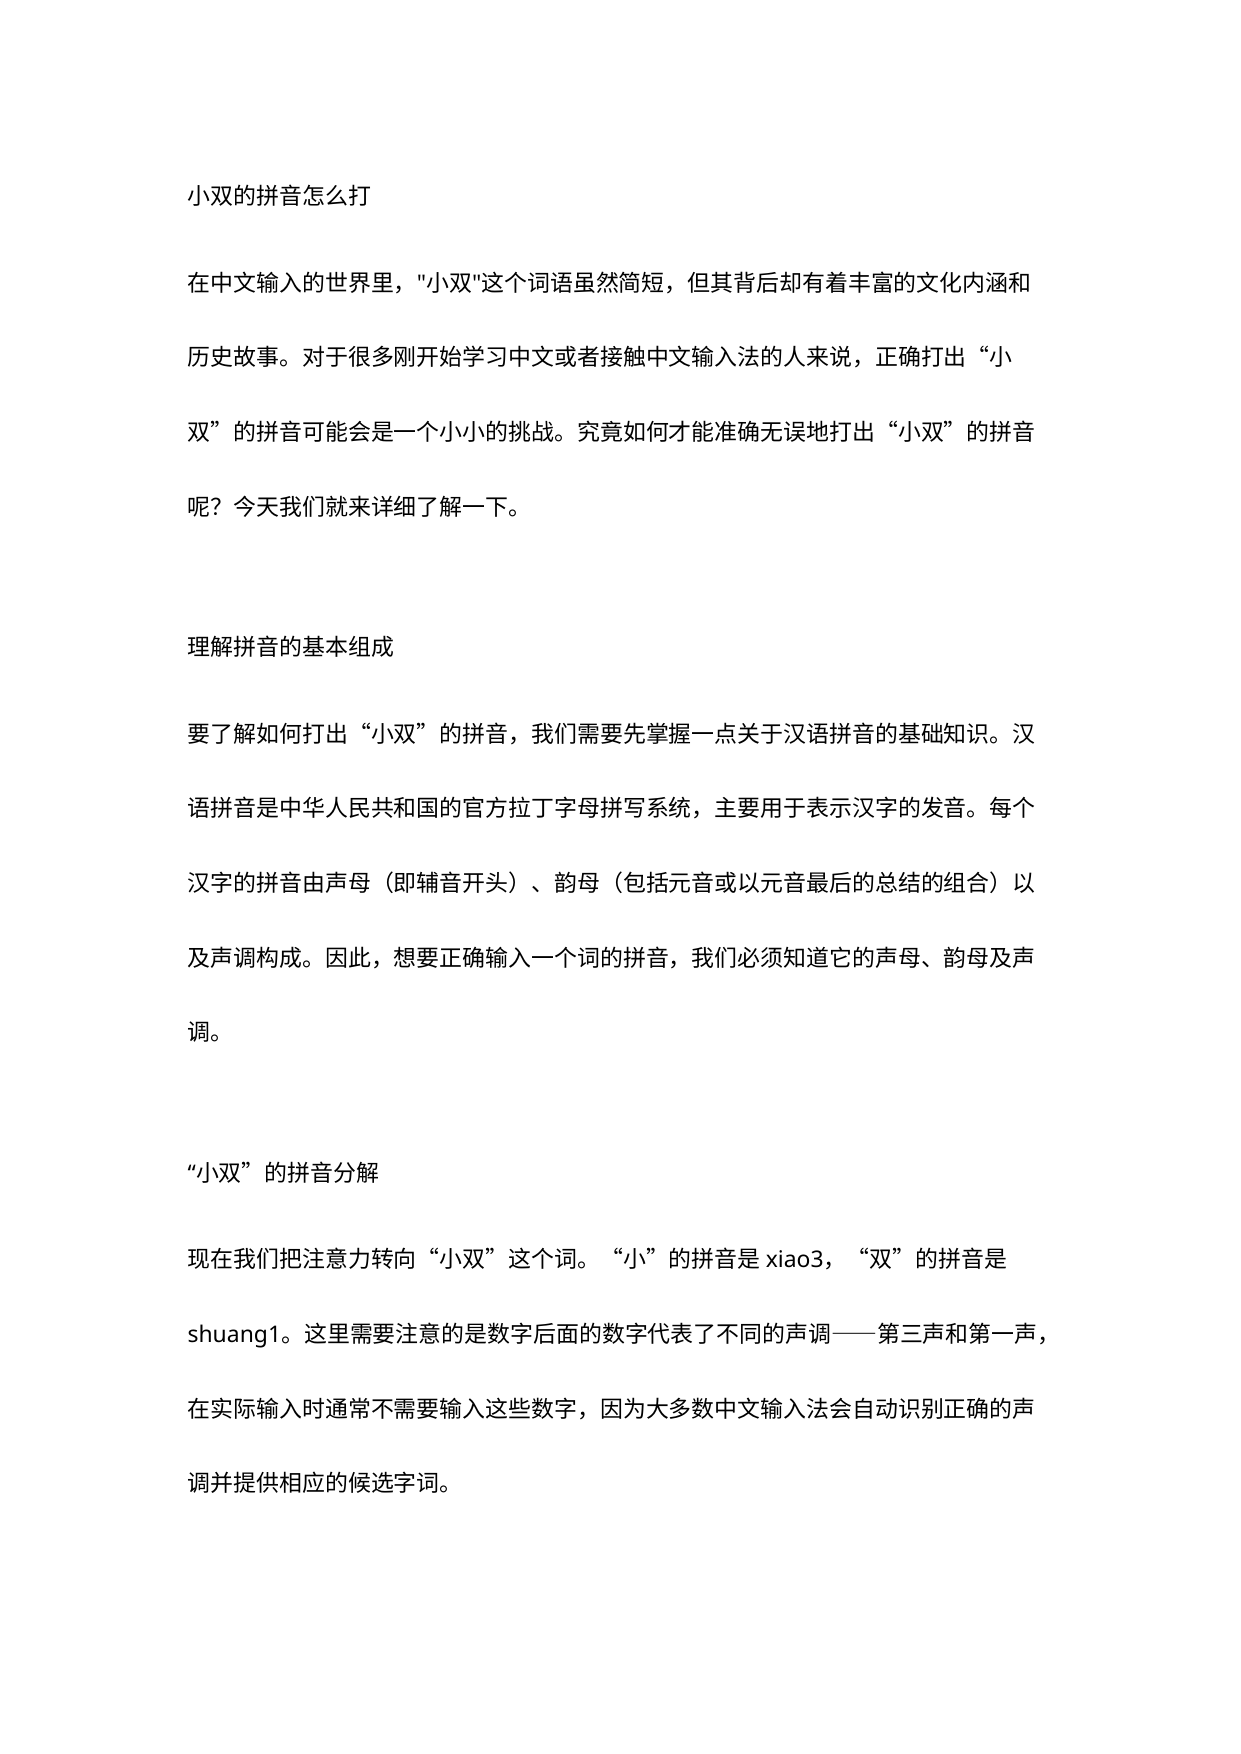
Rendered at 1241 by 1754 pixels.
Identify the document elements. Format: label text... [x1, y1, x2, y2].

text 小双的拼音怎么打 [187, 162, 1053, 227]
text 现在我们把注意力转向“小双”这个词。“小”的拼音是 xiao3，“双”的拼音是 shuang1。这里需要注意的是数字后面的数字代表了不同的声调——第三声和第一声，在实际输入时通常不需要输入这些数字，因为大多数中文输入法会自动识别正确的声调并提供相应的候选字词。 [187, 1225, 1053, 1514]
text 理解拼音的基本组成 [187, 613, 1053, 678]
text 要了解如何打出“小双”的拼音，我们需要先掌握一点关于汉语拼音的基础知识。汉语拼音是中华人民共和国的官方拉丁字母拼写系统，主要用于表示汉字的发音。每个汉字的拼音由声母（即辅音开头）、韵母（包括元音或以元音最后的总结的组合）以及声调构成。因此，想要正确输入一个词的拼音，我们必须知道它的声母、韵母及声调。 [187, 699, 1053, 1063]
text “小双”的拼音分解 [187, 1139, 1053, 1204]
text 在中文输入的世界里，"小双"这个词语虽然简短，但其背后却有着丰富的文化内涵和历史故事。对于很多刚开始学习中文或者接触中文输入法的人来说，正确打出“小双”的拼音可能会是一个小小的挑战。究竟如何才能准确无误地打出“小双”的拼音呢？今天我们就来详细了解一下。 [187, 248, 1053, 538]
